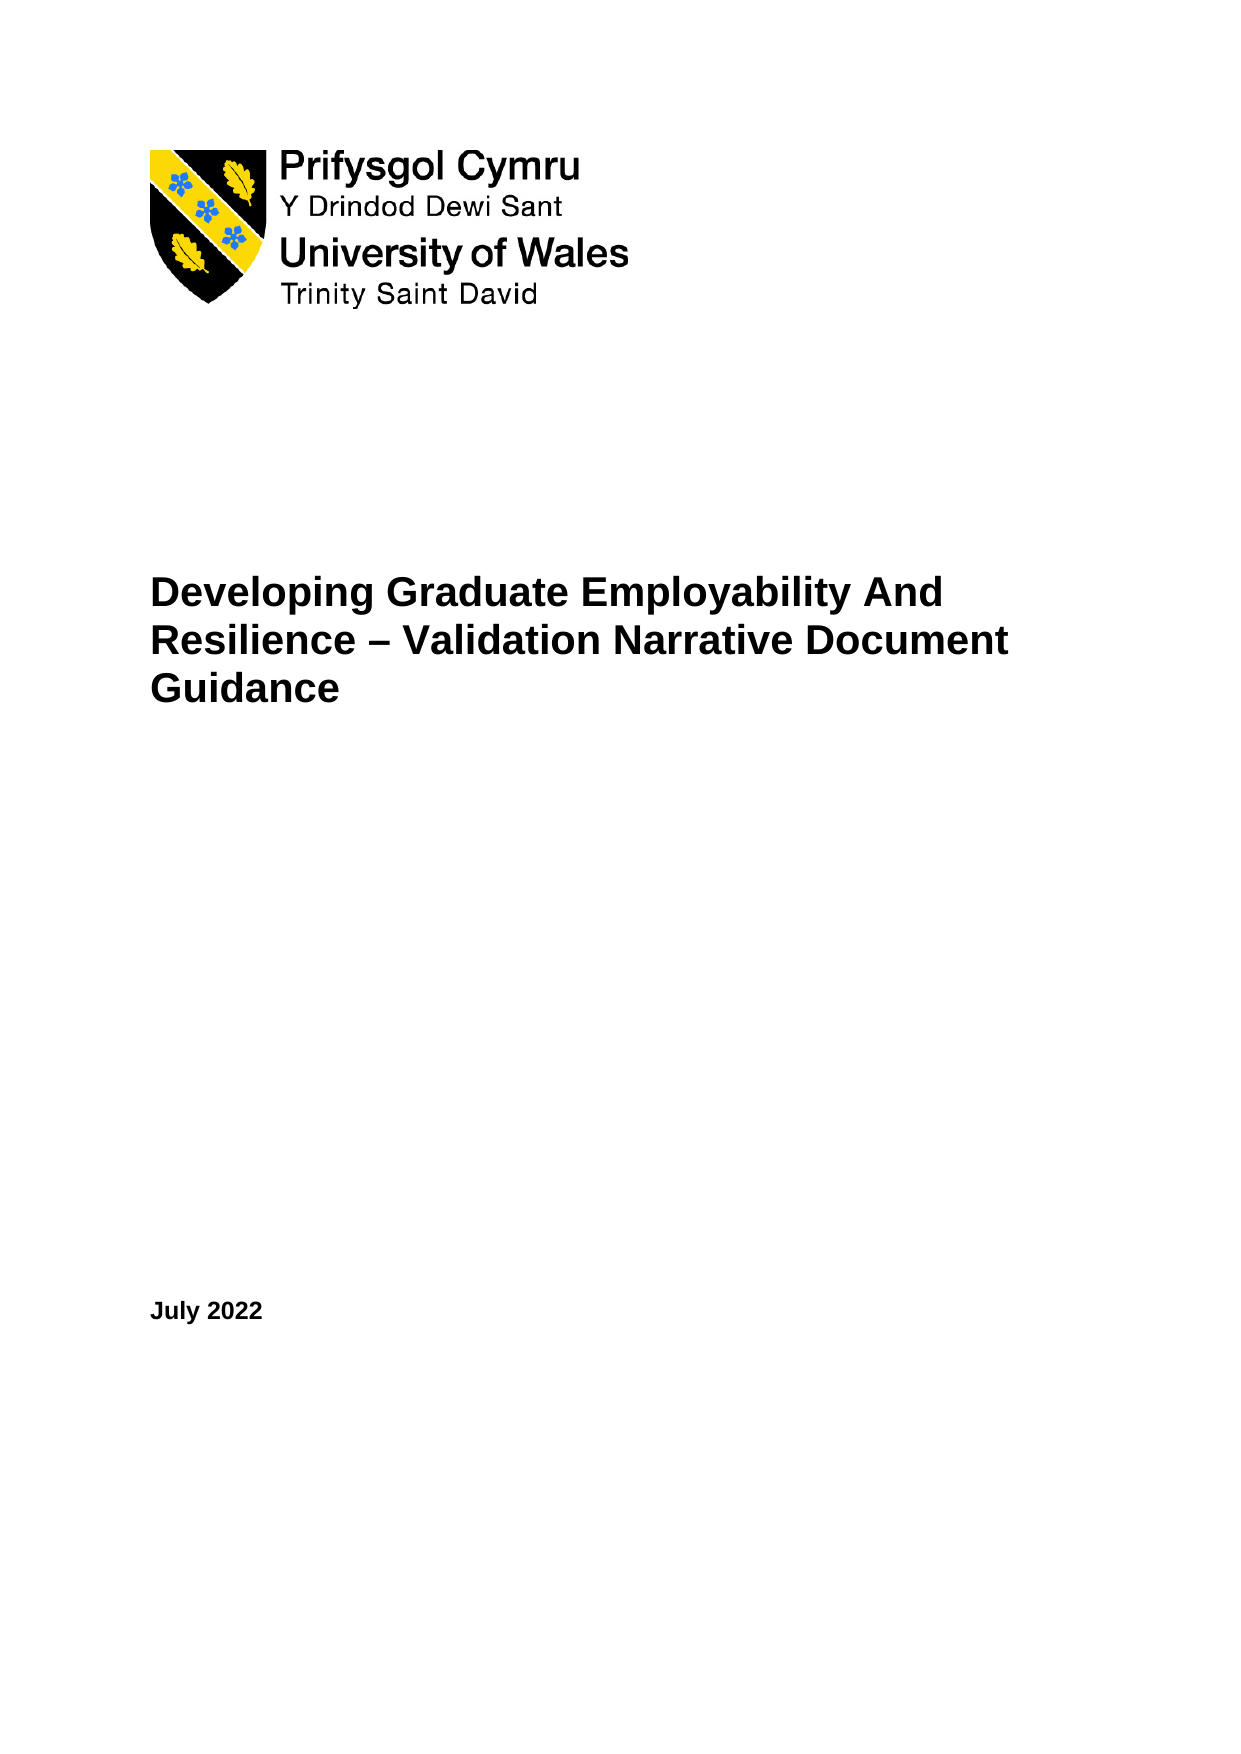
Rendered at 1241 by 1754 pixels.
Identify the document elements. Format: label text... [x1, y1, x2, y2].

text July 2022 [150, 1296, 1090, 1325]
text Developing Graduate Employability And Resilience – Validation Narrative Document Guidance [150, 567, 1090, 711]
picture [150, 150, 628, 309]
